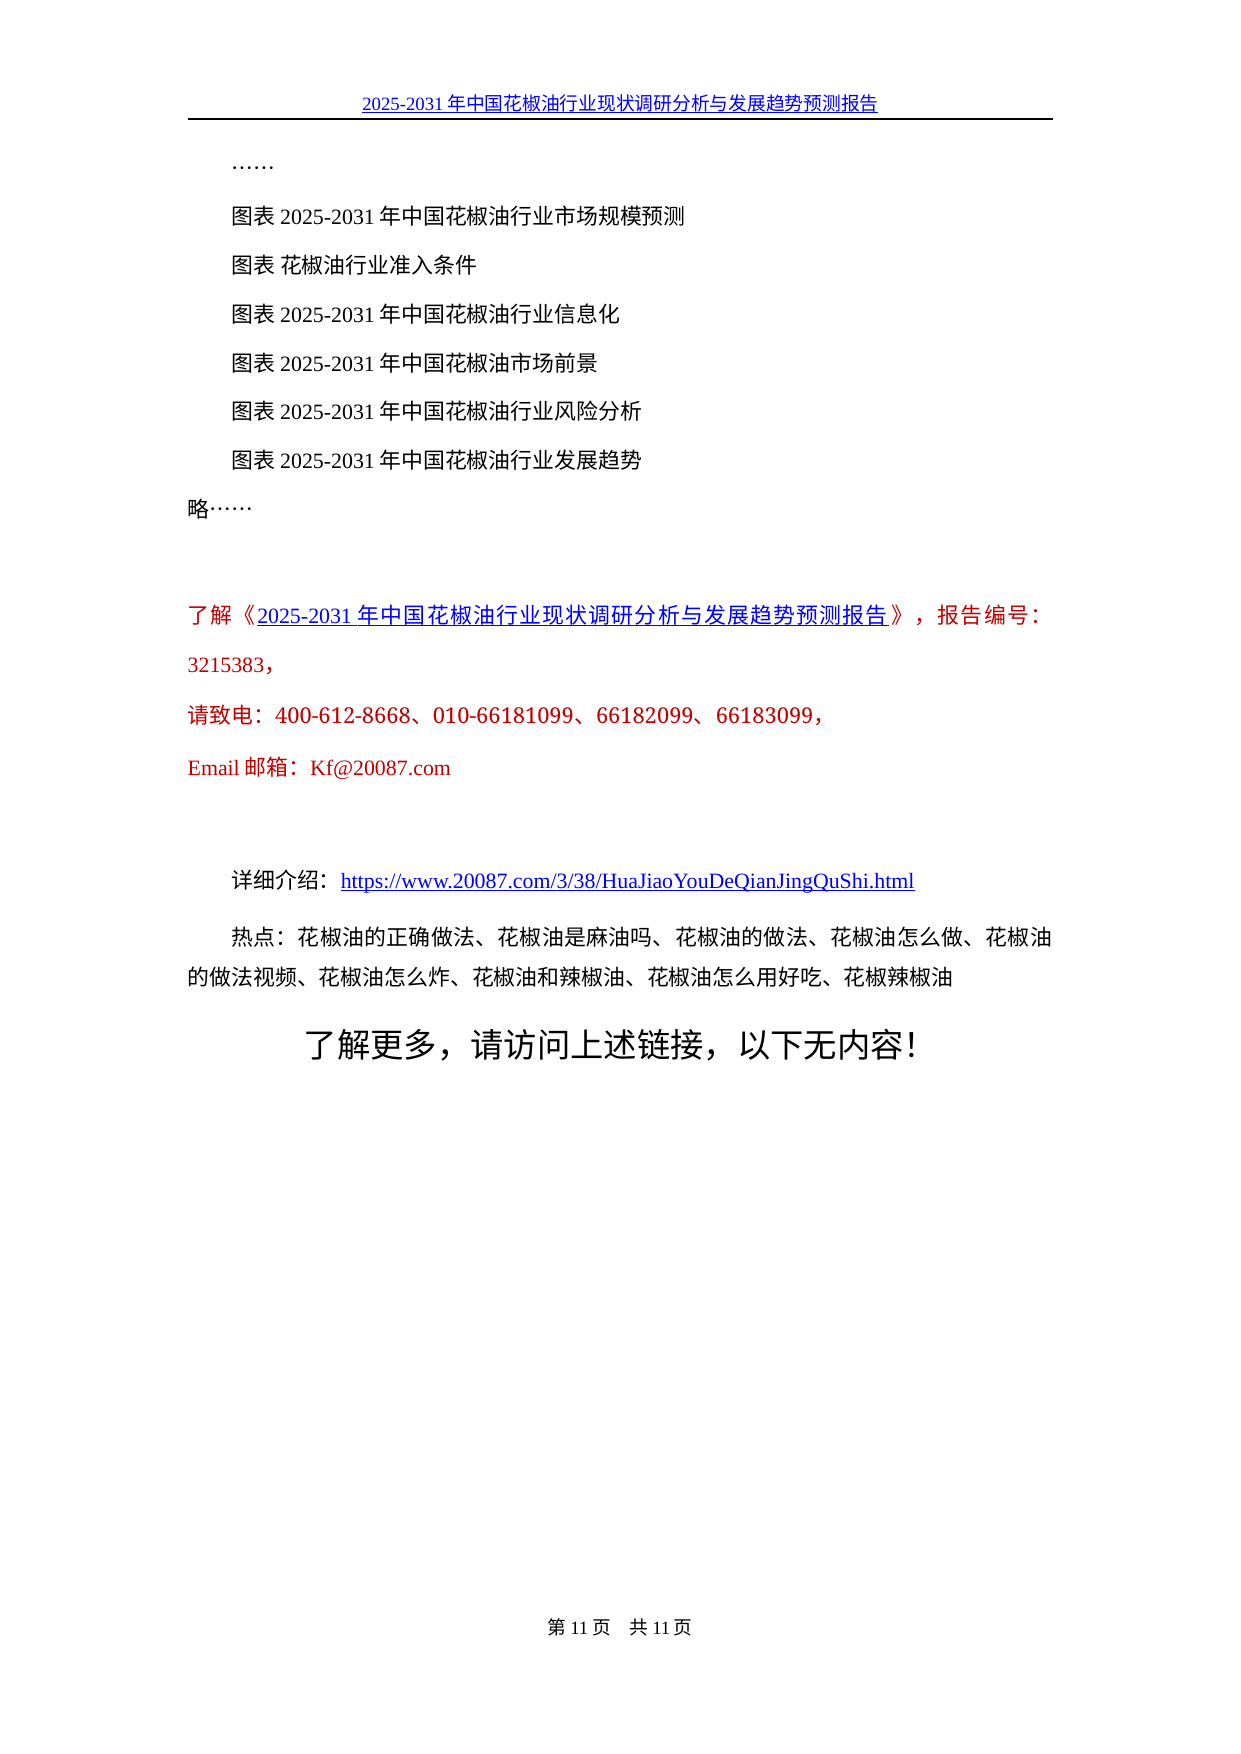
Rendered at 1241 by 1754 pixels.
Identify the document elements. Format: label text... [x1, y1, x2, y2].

text 详细介绍：https://www.20087.com/3/38/HuaJiaoYouDeQianJingQuShi.html [187, 863, 1053, 895]
text 热点：花椒油的正确做法、花椒油是麻油吗、花椒油的做法、花椒油怎么做、花椒油的做法视频、花椒油怎么炸、花椒油和辣椒油、花椒油怎么用好吃、花椒辣椒油 [187, 919, 1053, 992]
title 了解更多，请访问上述链接，以下无内容！ [187, 1010, 1053, 1075]
text 请致电：400-612-8668、010-66181099、66182099、66183099， [187, 698, 1053, 731]
text 了解《2025-2031年中国花椒油行业现状调研分析与发展趋势预测报告》，报告编号：3215383， [187, 598, 1053, 679]
text Email邮箱：Kf@20087.com [187, 750, 1053, 782]
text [187, 150, 1053, 524]
